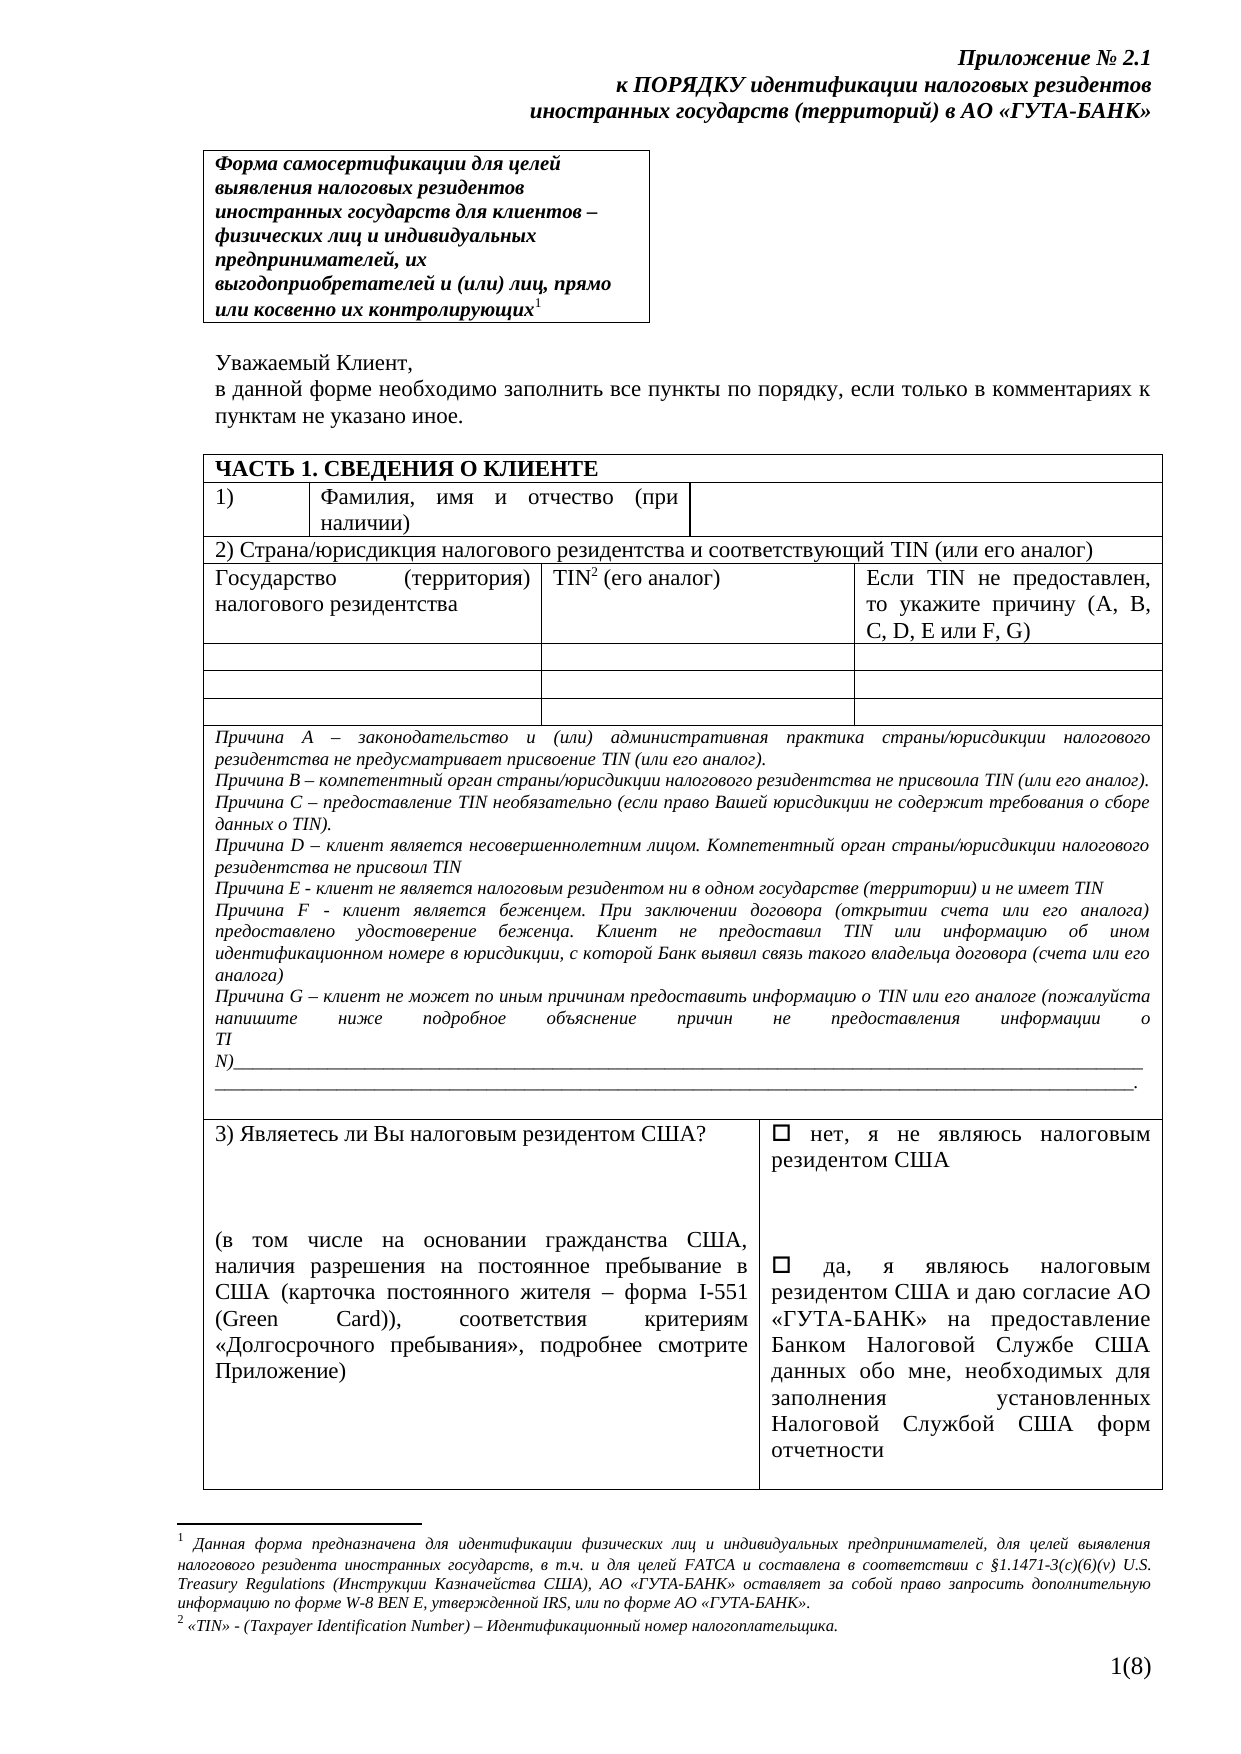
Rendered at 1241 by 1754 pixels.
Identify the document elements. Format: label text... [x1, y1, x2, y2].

table_cell Государство (территория) налогового резидентства [204, 564, 541, 643]
table_cell Причина A – законодательство и (или) административная практика страны/юрисдикции налогового резидентства не предусматривает присвоение TIN (или его аналог). Причина B – компетентный орган страны/юрисдикции налогового резидентства не присвоила TIN (или его аналог). Причина С – предоставление TIN необязательно (если право Вашей юрисдикции не содержит требования о сборе данных о TIN). Причина D – клиент является несовершеннолетним лицом. Компетентный орган страны/юрисдикции налогового резидентства не присвоил TIN Причина E - клиент не является налоговым резидентом ни в одном государстве (территории) и не имеет TIN Причина F - клиент является беженцем. При заключении договора (открытии счета или его аналога) предоставлено удостоверение беженца. Клиент не предоставил TIN или информацию об ином идентификационном номере в юрисдикции, с которой Банк выявил связь такого владельца договора (счета или его аналога) Причина G – клиент не может по иным причинам предоставить информацию о TIN или его аналоге (пожалуйста напишите ниже подробное объяснение причин не предоставления информации о TIN)___________________________________________________________________________________________________________________________________________________________________________________________________. [204, 726, 1162, 1119]
text Уважаемый Клиент, [215, 349, 1152, 375]
table_cell [855, 671, 1162, 698]
table_cell 3) Являетесь ли Вы налоговым резидентом США? (в том числе на основании гражданства США, наличия разрешения на постоянное пребывание в США (карточка постоянного жителя – форма I-551 (Green Card)), соответствия критериям «Долгосрочного пребывания», подробнее смотрите Приложение) [204, 1120, 759, 1489]
table_header Форма самосертификации для целей выявления налоговых резидентов иностранных государств для клиентов – физических лиц и индивидуальных предпринимателей, их выгодоприобретателей и (или) лиц, прямо или косвенно их контролирующих [204, 151, 649, 322]
text Приложение № 2.1 [215, 44, 1152, 71]
table_cell [204, 671, 541, 698]
text иностранных государств (территорий) в АО «ГУТА-БАНК» [177, 97, 1152, 123]
table_header ЧАСТЬ 1. СВЕДЕНИЯ О КЛИЕНТЕ [204, 455, 1162, 482]
table_cell Если TIN не предоставлен, то укажите причину (A, B, C, D, E или F, G) [855, 564, 1162, 643]
table_cell [855, 644, 1162, 670]
table_cell [542, 699, 854, 725]
table_cell [542, 644, 854, 670]
text к ПОРЯДКУ идентификации налоговых резидентов [177, 71, 1152, 97]
table_cell [204, 699, 541, 725]
text в данной форме необходимо заполнить все пункты по порядку, если только в комментариях к пунктам не указано иное. [215, 375, 1152, 428]
table_cell 1) [204, 483, 309, 536]
table_cell [542, 671, 854, 698]
table_cell TIN (его аналог) [542, 564, 854, 643]
table_cell Фамилия, имя и отчество (при наличии) [310, 483, 689, 536]
table_cell [204, 644, 541, 670]
table_cell нет, я не являюсь налоговым резидентом США да, я являюсь налоговым резидентом США и даю согласие АО «ГУТА-БАНК» на предоставление Банком Налоговой Службе США данных обо мне, необходимых для заполнения установленных Налоговой Службой США форм отчетности [760, 1120, 1162, 1489]
table_cell [691, 483, 1162, 536]
table_cell [855, 699, 1162, 725]
table_cell 2) Страна/юрисдикция налогового резидентства и соответствующий TIN (или его аналог) [204, 537, 1162, 563]
